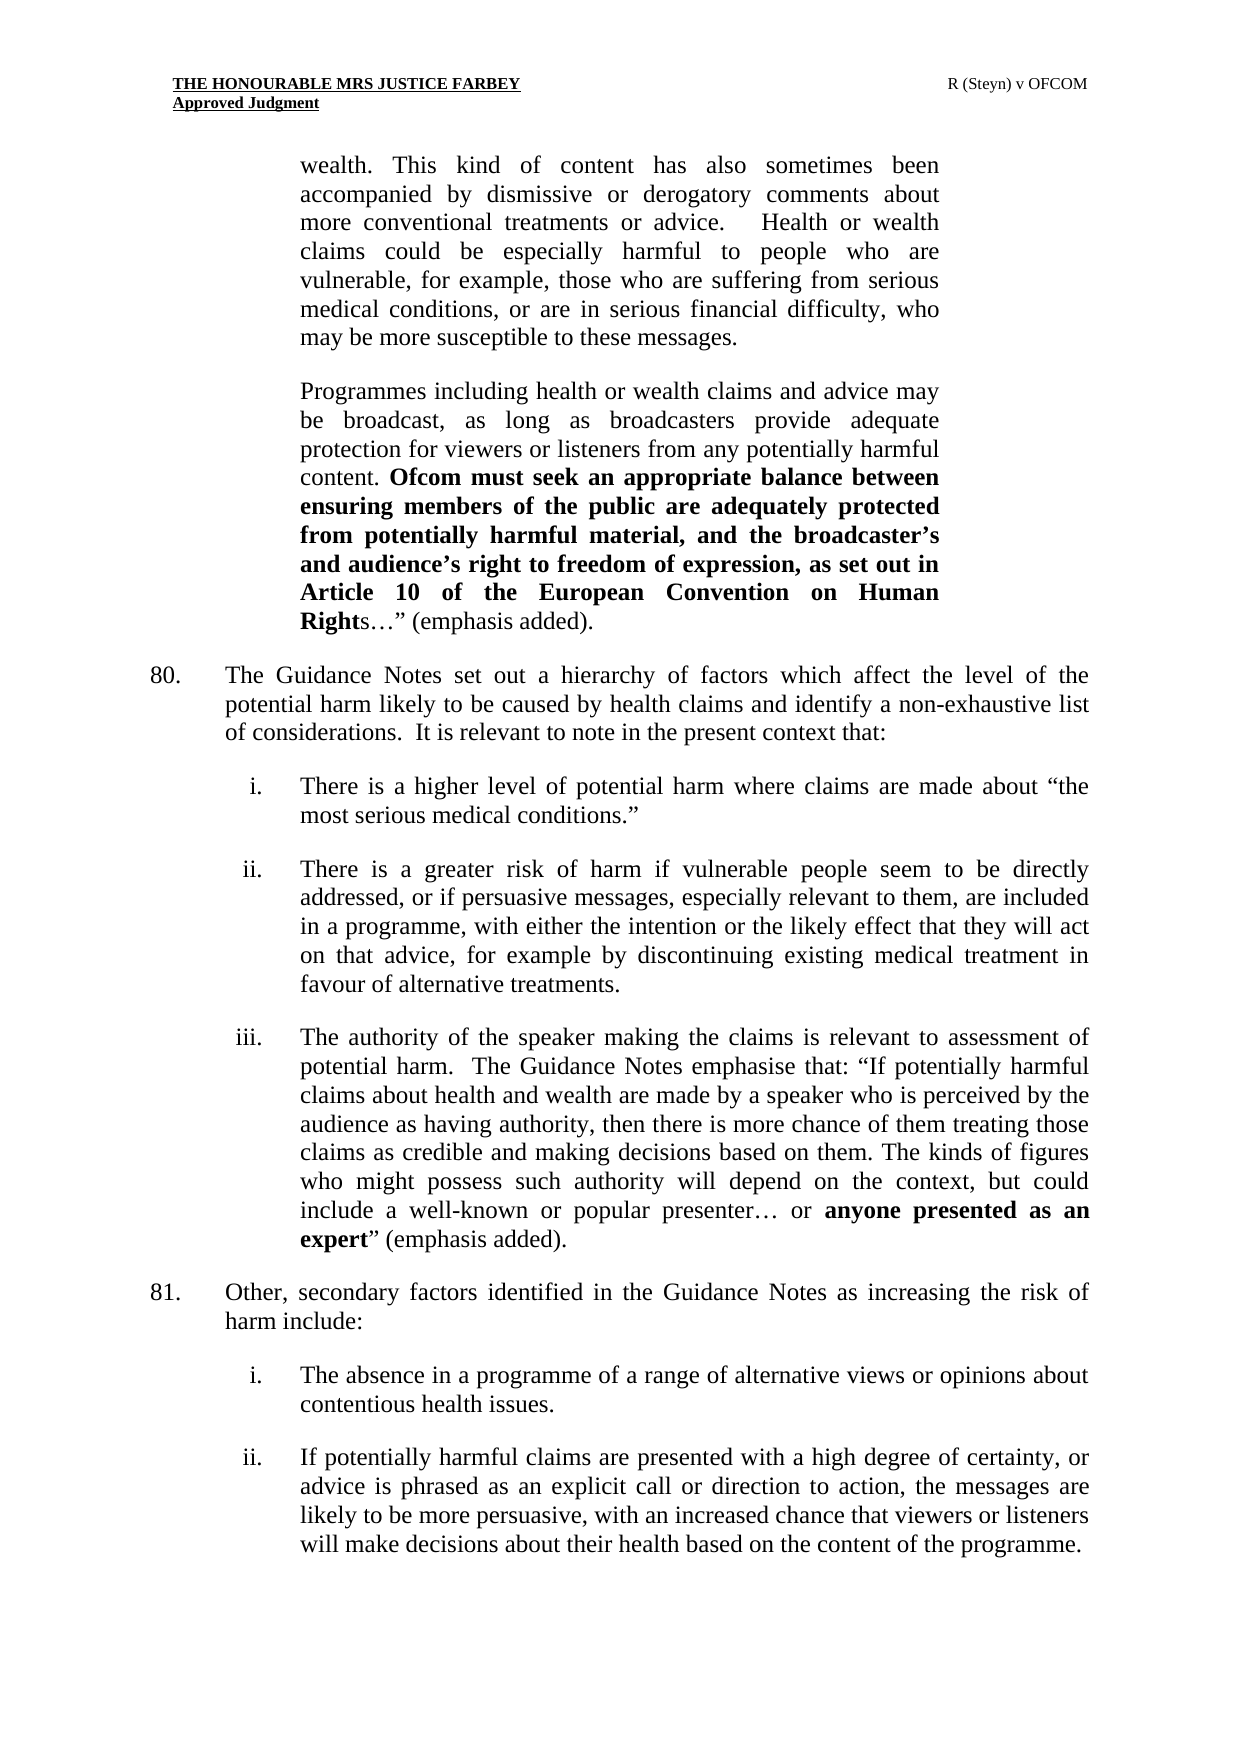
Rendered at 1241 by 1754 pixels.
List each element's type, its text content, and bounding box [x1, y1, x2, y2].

text Other, secondary factors identified in the Guidance Notes as increasing the risk of harm include: [150, 1277, 1090, 1335]
list There is a higher level of potential harm where claims are made about “the most serious medical conditions.” [262, 771, 1090, 829]
list The authority of the speaker making the claims is relevant to assessment of potential harm. The Guidance Notes emphasise that: “If potentially harmful claims about health and wealth are made by a speaker who is perceived by the audience as having authority, then there is more chance of them treating those claims as credible and making decisions based on them. The kinds of figures who might possess such authority will depend on the context, but could include a well-known or popular presenter… or anyone presented as an expert” (emphasis added). [262, 1022, 1090, 1252]
list There is a greater risk of harm if vulnerable people seem to be directly addressed, or if persuasive messages, especially relevant to them, are included in a programme, with either the intention or the likely effect that they will act on that advice, for example by discontinuing existing medical treatment in favour of alternative treatments. [262, 854, 1090, 997]
list If potentially harmful claims are presented with a high degree of certainty, or advice is phrased as an explicit call or direction to action, the messages are likely to be more persuasive, with an increased chance that viewers or listeners will make decisions about their health based on the content of the programme. [262, 1442, 1090, 1557]
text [300, 150, 940, 351]
list The absence in a programme of a range of alternative views or opinions about contentious health issues. [262, 1360, 1090, 1417]
text The Guidance Notes set out a hierarchy of factors which affect the level of the potential harm likely to be caused by health claims and identify a non-exhaustive list of considerations. It is relevant to note in the present context that: [150, 660, 1090, 746]
text Programmes including health or wealth claims and advice may be broadcast, as long as broadcasters provide adequate protection for viewers or listeners from any potentially harmful content. Ofcom must seek an appropriate balance between ensuring members of the public are adequately protected from potentially harmful material, and the broadcaster’s and audience’s right to freedom of expression, as set out in Article 10 of the European Convention on Human Rights…” (emphasis added). [300, 376, 940, 635]
